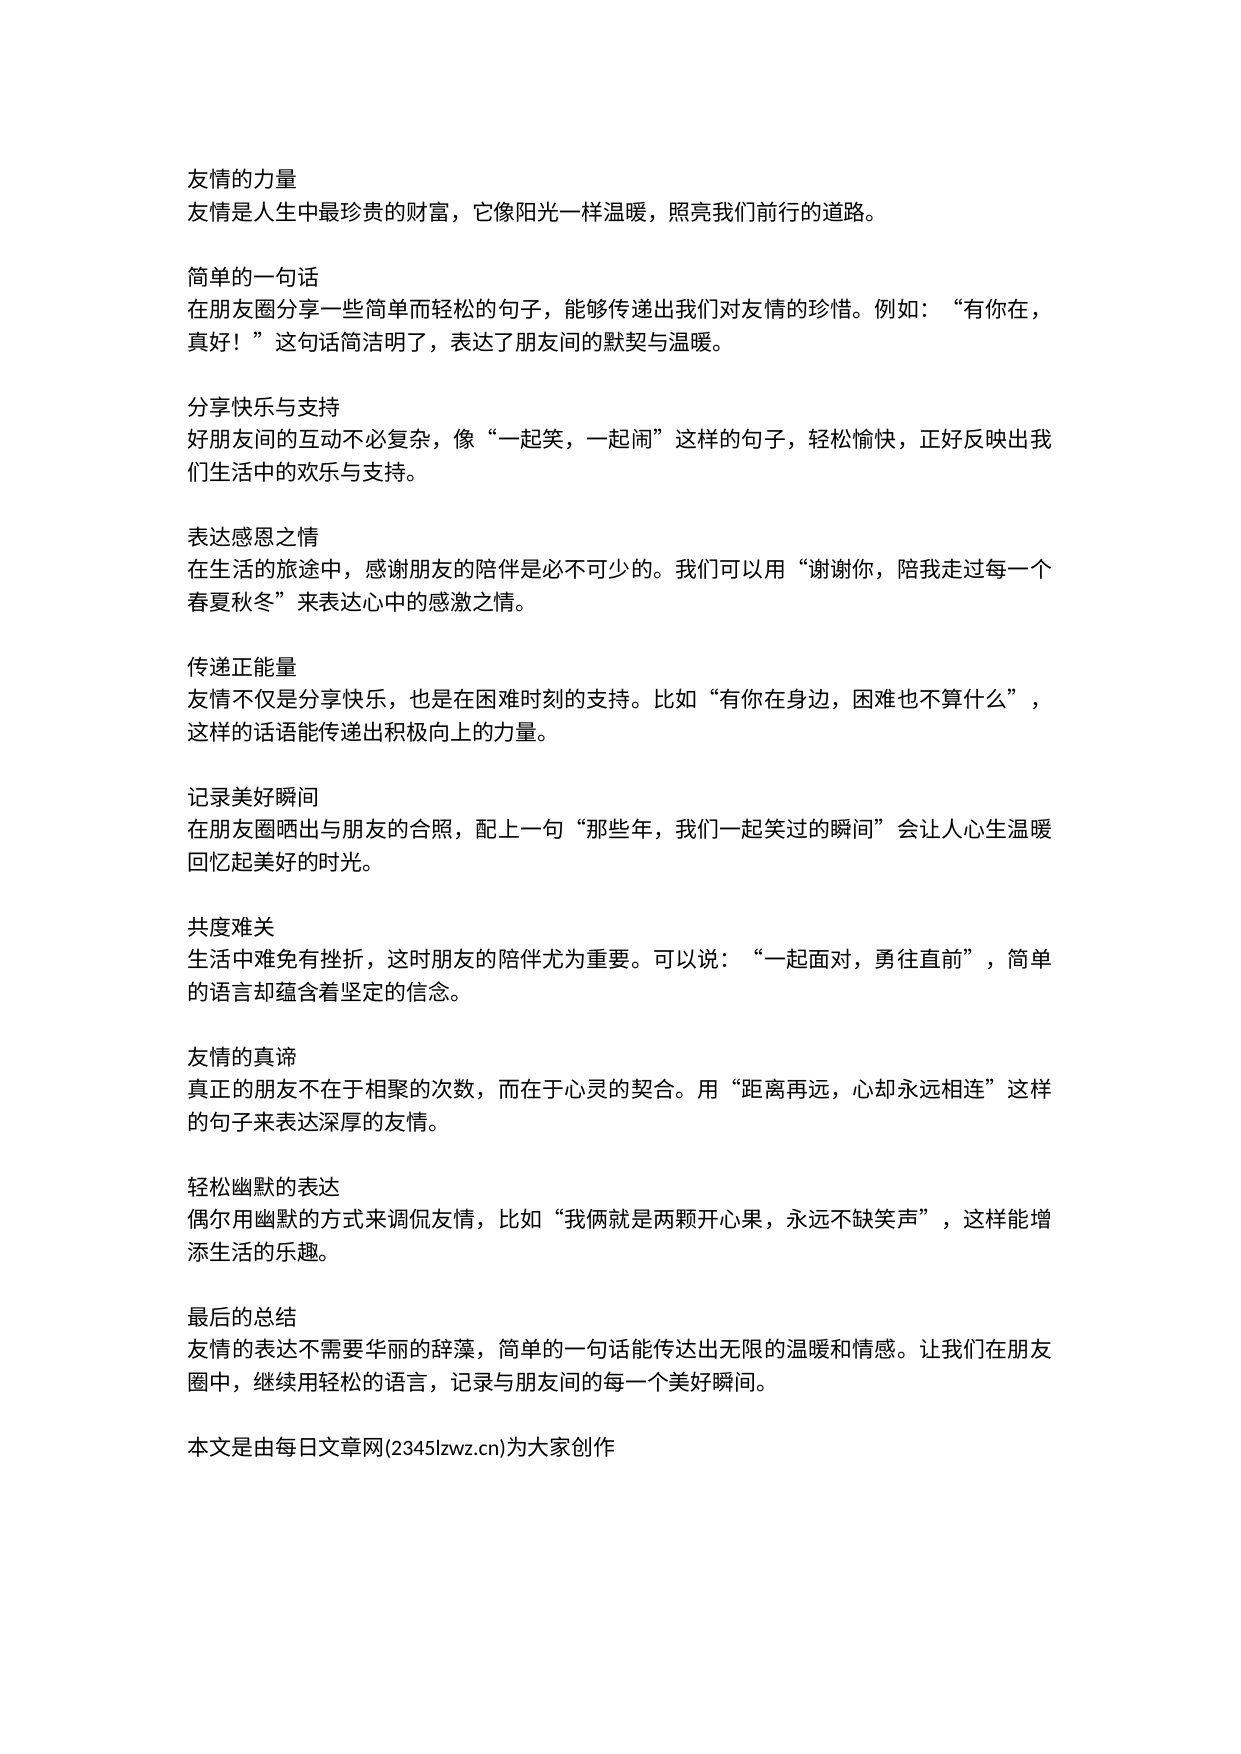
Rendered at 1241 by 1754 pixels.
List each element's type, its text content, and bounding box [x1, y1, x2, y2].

text 真正的朋友不在于相聚的次数，而在于心灵的契合。用“距离再远，心却永远相连”这样的句子来表达深厚的友情。 [187, 1072, 1053, 1137]
text 本文是由每日文章网(2345lzwz.cn)为大家创作 [187, 1429, 1053, 1462]
text 友情是人生中最珍贵的财富，它像阳光一样温暖，照亮我们前行的道路。 [187, 194, 1053, 227]
text 偶尔用幽默的方式来调侃友情，比如“我俩就是两颗开心果，永远不缺笑声”，这样能增添生活的乐趣。 [187, 1202, 1053, 1267]
text 最后的总结 [187, 1299, 1053, 1332]
text 简单的一句话 [187, 259, 1053, 292]
text 生活中难免有挫折，这时朋友的陪伴尤为重要。可以说：“一起面对，勇往直前”，简单的语言却蕴含着坚定的信念。 [187, 942, 1053, 1007]
text 友情不仅是分享快乐，也是在困难时刻的支持。比如“有你在身边，困难也不算什么”，这样的话语能传递出积极向上的力量。 [187, 682, 1053, 747]
text 分享快乐与支持 [187, 389, 1053, 422]
text 记录美好瞬间 [187, 779, 1053, 812]
text 在朋友圈分享一些简单而轻松的句子，能够传递出我们对友情的珍惜。例如：“有你在，真好！”这句话简洁明了，表达了朋友间的默契与温暖。 [187, 292, 1053, 357]
text 友情的力量 [187, 162, 1053, 194]
text 表达感恩之情 [187, 519, 1053, 552]
text 在生活的旅途中，感谢朋友的陪伴是必不可少的。我们可以用“谢谢你，陪我走过每一个春夏秋冬”来表达心中的感激之情。 [187, 552, 1053, 617]
text 轻松幽默的表达 [187, 1169, 1053, 1202]
text 传递正能量 [187, 649, 1053, 682]
text 好朋友间的互动不必复杂，像“一起笑，一起闹”这样的句子，轻松愉快，正好反映出我们生活中的欢乐与支持。 [187, 422, 1053, 487]
text 共度难关 [187, 909, 1053, 942]
text 友情的表达不需要华丽的辞藻，简单的一句话能传达出无限的温暖和情感。让我们在朋友圈中，继续用轻松的语言，记录与朋友间的每一个美好瞬间。 [187, 1332, 1053, 1397]
text 友情的真谛 [187, 1039, 1053, 1072]
text 在朋友圈晒出与朋友的合照，配上一句“那些年，我们一起笑过的瞬间”会让人心生温暖，回忆起美好的时光。 [187, 812, 1053, 877]
